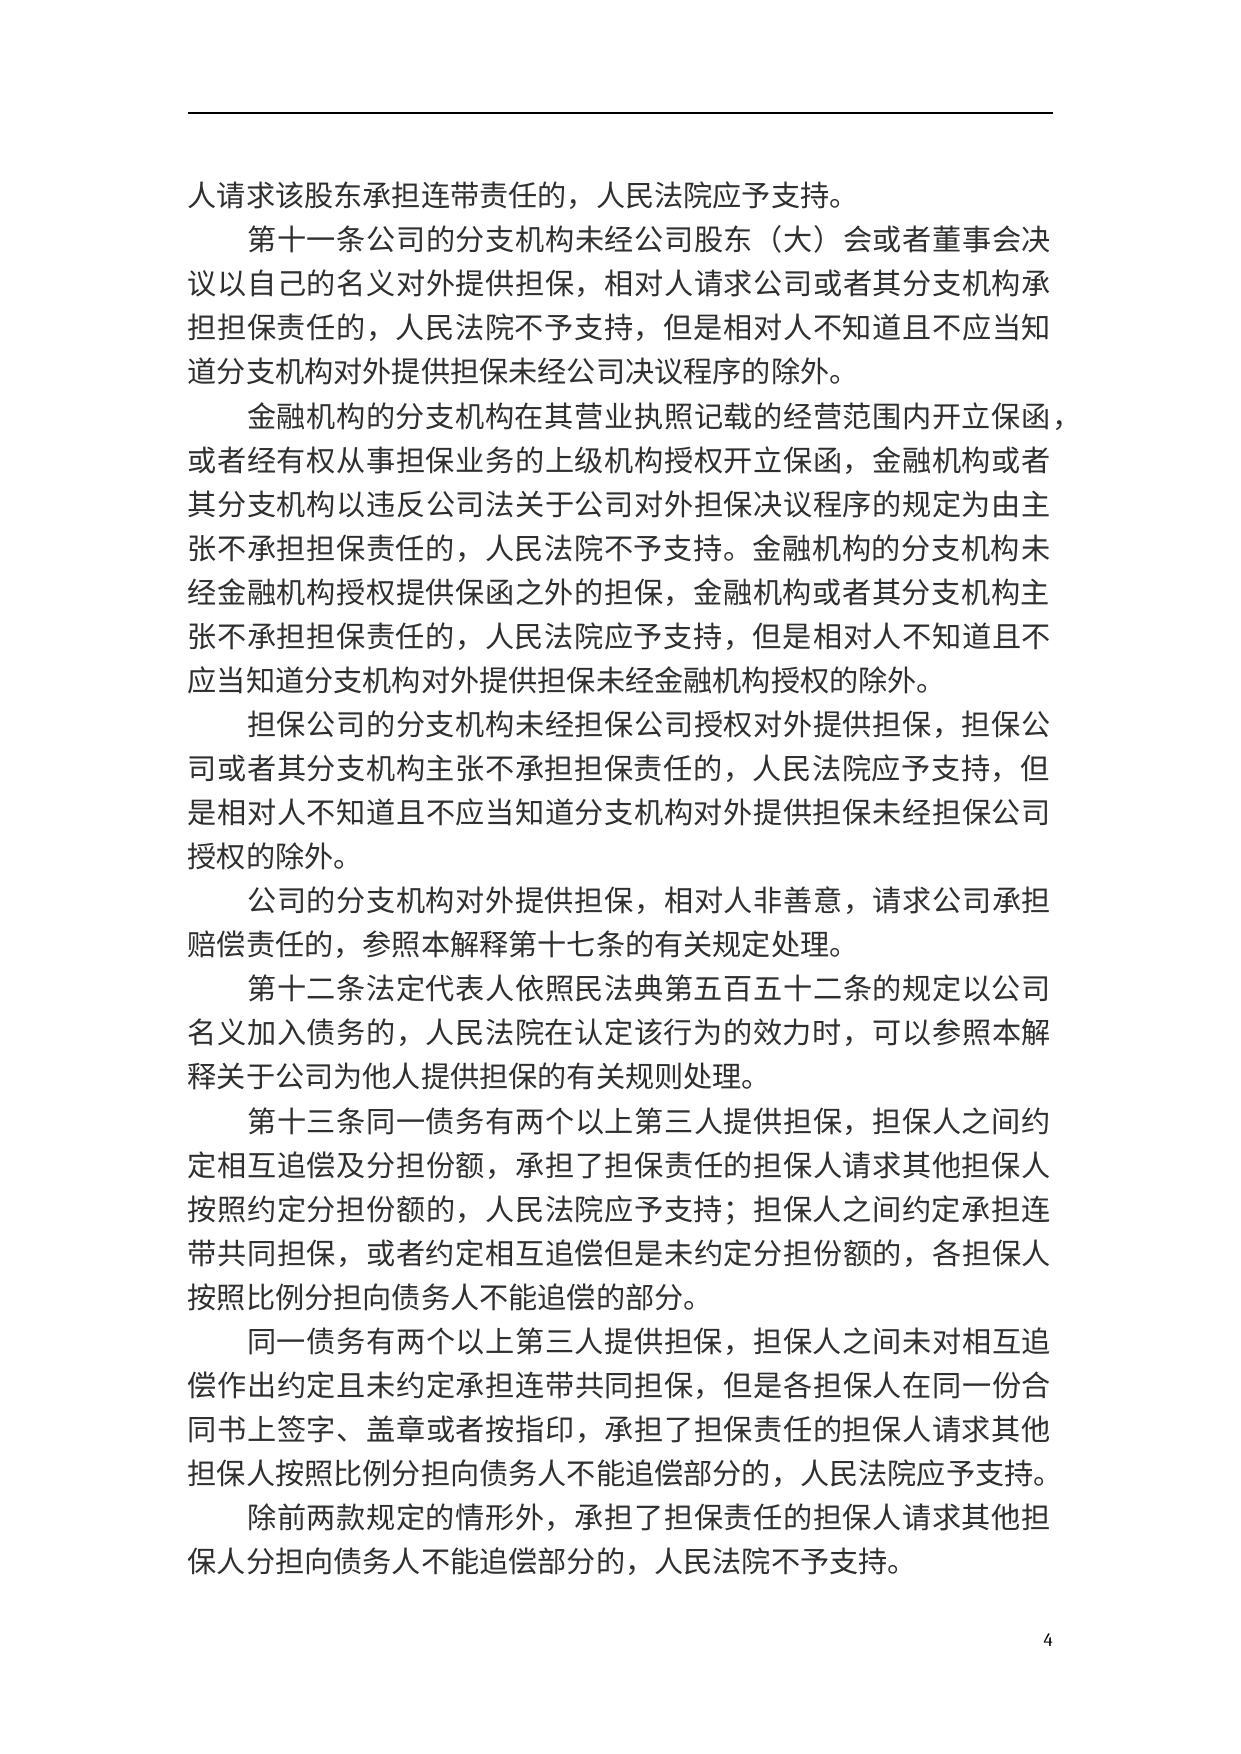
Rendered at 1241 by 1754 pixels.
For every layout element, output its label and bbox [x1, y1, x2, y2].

text [187, 172, 1053, 1582]
